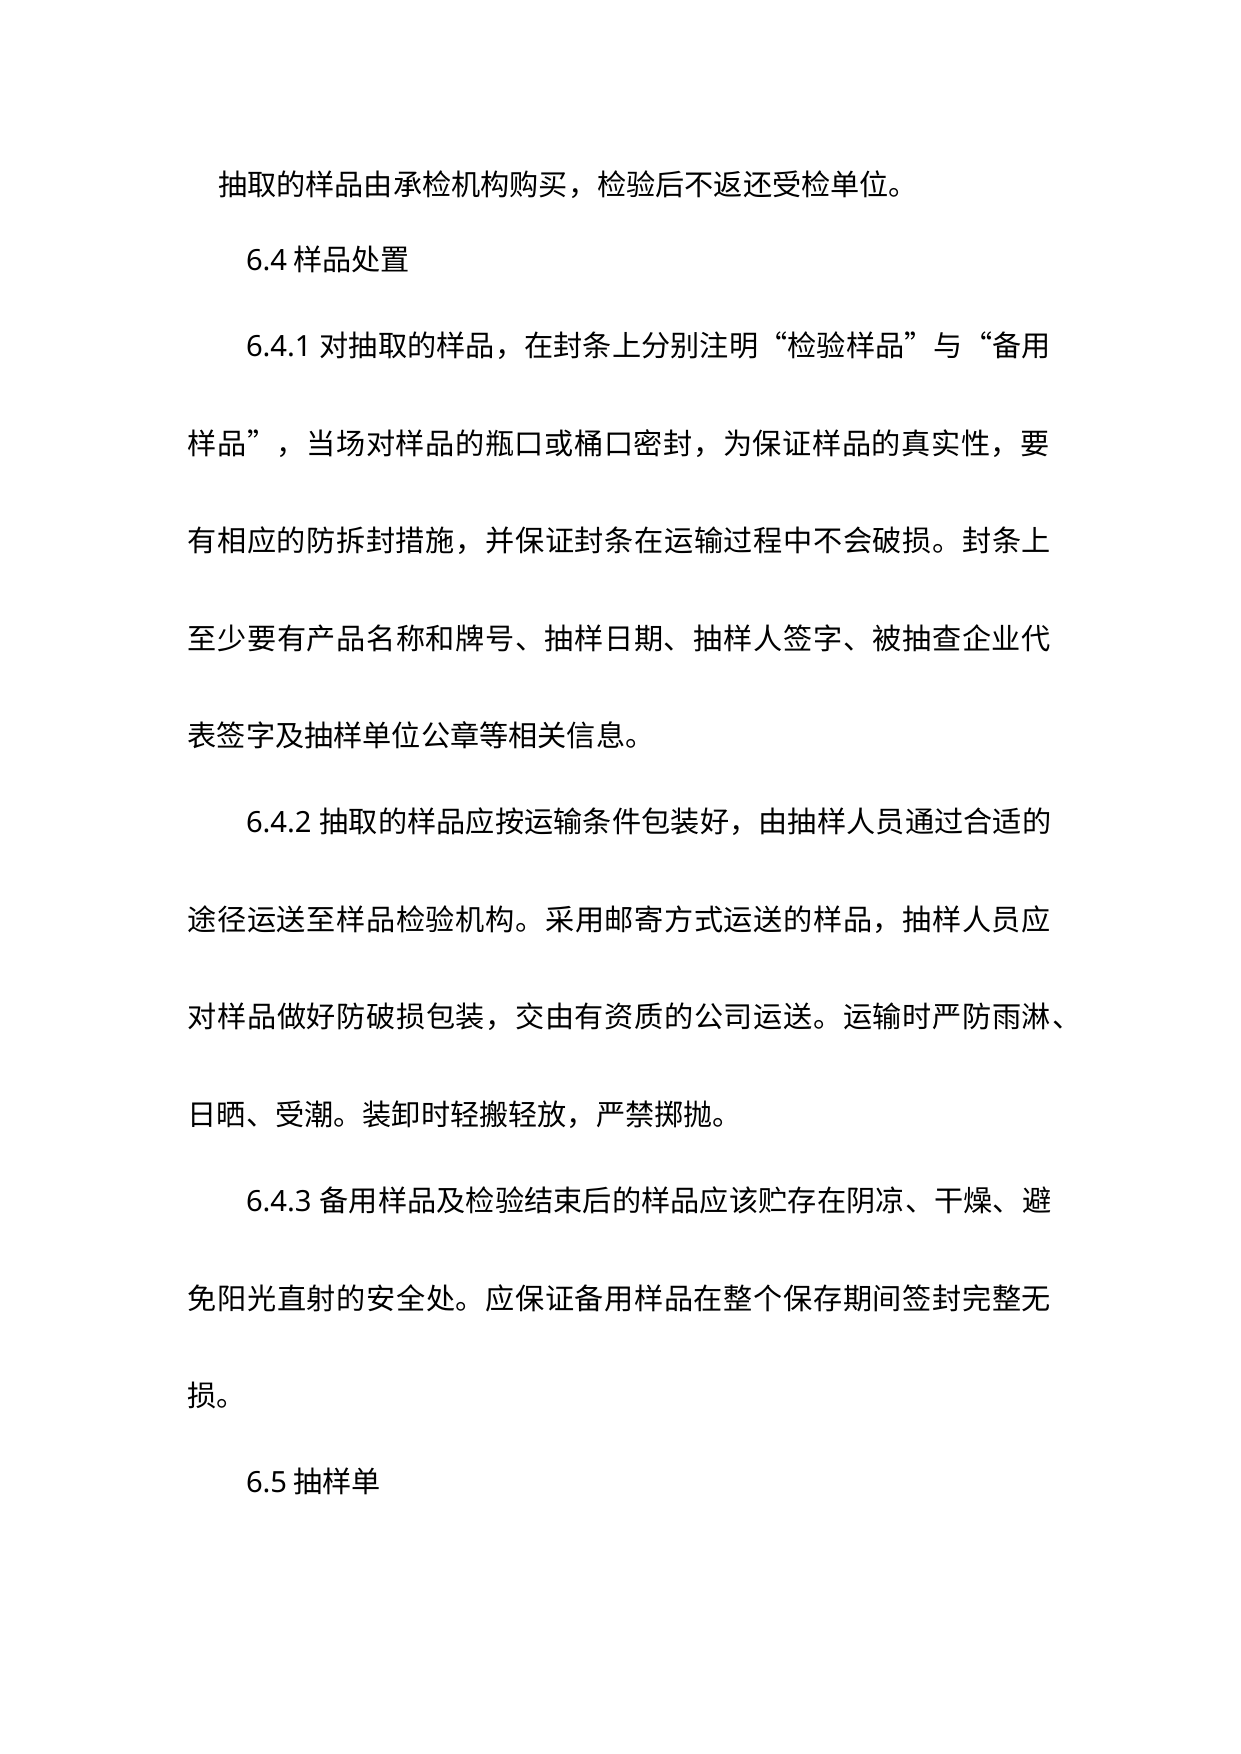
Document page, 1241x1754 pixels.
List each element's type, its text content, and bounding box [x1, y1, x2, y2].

text 6.4.2 抽取的样品应按运输条件包装好，由抽样人员通过合适的途径运送至样品检验机构。采用邮寄方式运送的样品，抽样人员应对样品做好防破损包装，交由有资质的公司运送。运输时严防雨淋、日晒、受潮。装卸时轻搬轻放，严禁掷抛。 [187, 788, 1053, 1145]
text 6.4样品处置 [187, 225, 1053, 290]
text 6.4.3 备用样品及检验结束后的样品应该贮存在阴凉、干燥、避免阳光直射的安全处。应保证备用样品在整个保存期间签封完整无损。 [187, 1166, 1053, 1426]
text 6.4.1 对抽取的样品，在封条上分别注明“检验样品”与“备用样品”，当场对样品的瓶口或桶口密封，为保证样品的真实性，要有相应的防拆封措施，并保证封条在运输过程中不会破损。封条上至少要有产品名称和牌号、抽样日期、抽样人签字、被抽查企业代表签字及抽样单位公章等相关信息。 [187, 312, 1053, 767]
text 6.5抽样单 [187, 1447, 1053, 1512]
text 抽取的样品由承检机构购买，检验后不返还受检单位。 [187, 162, 1053, 204]
